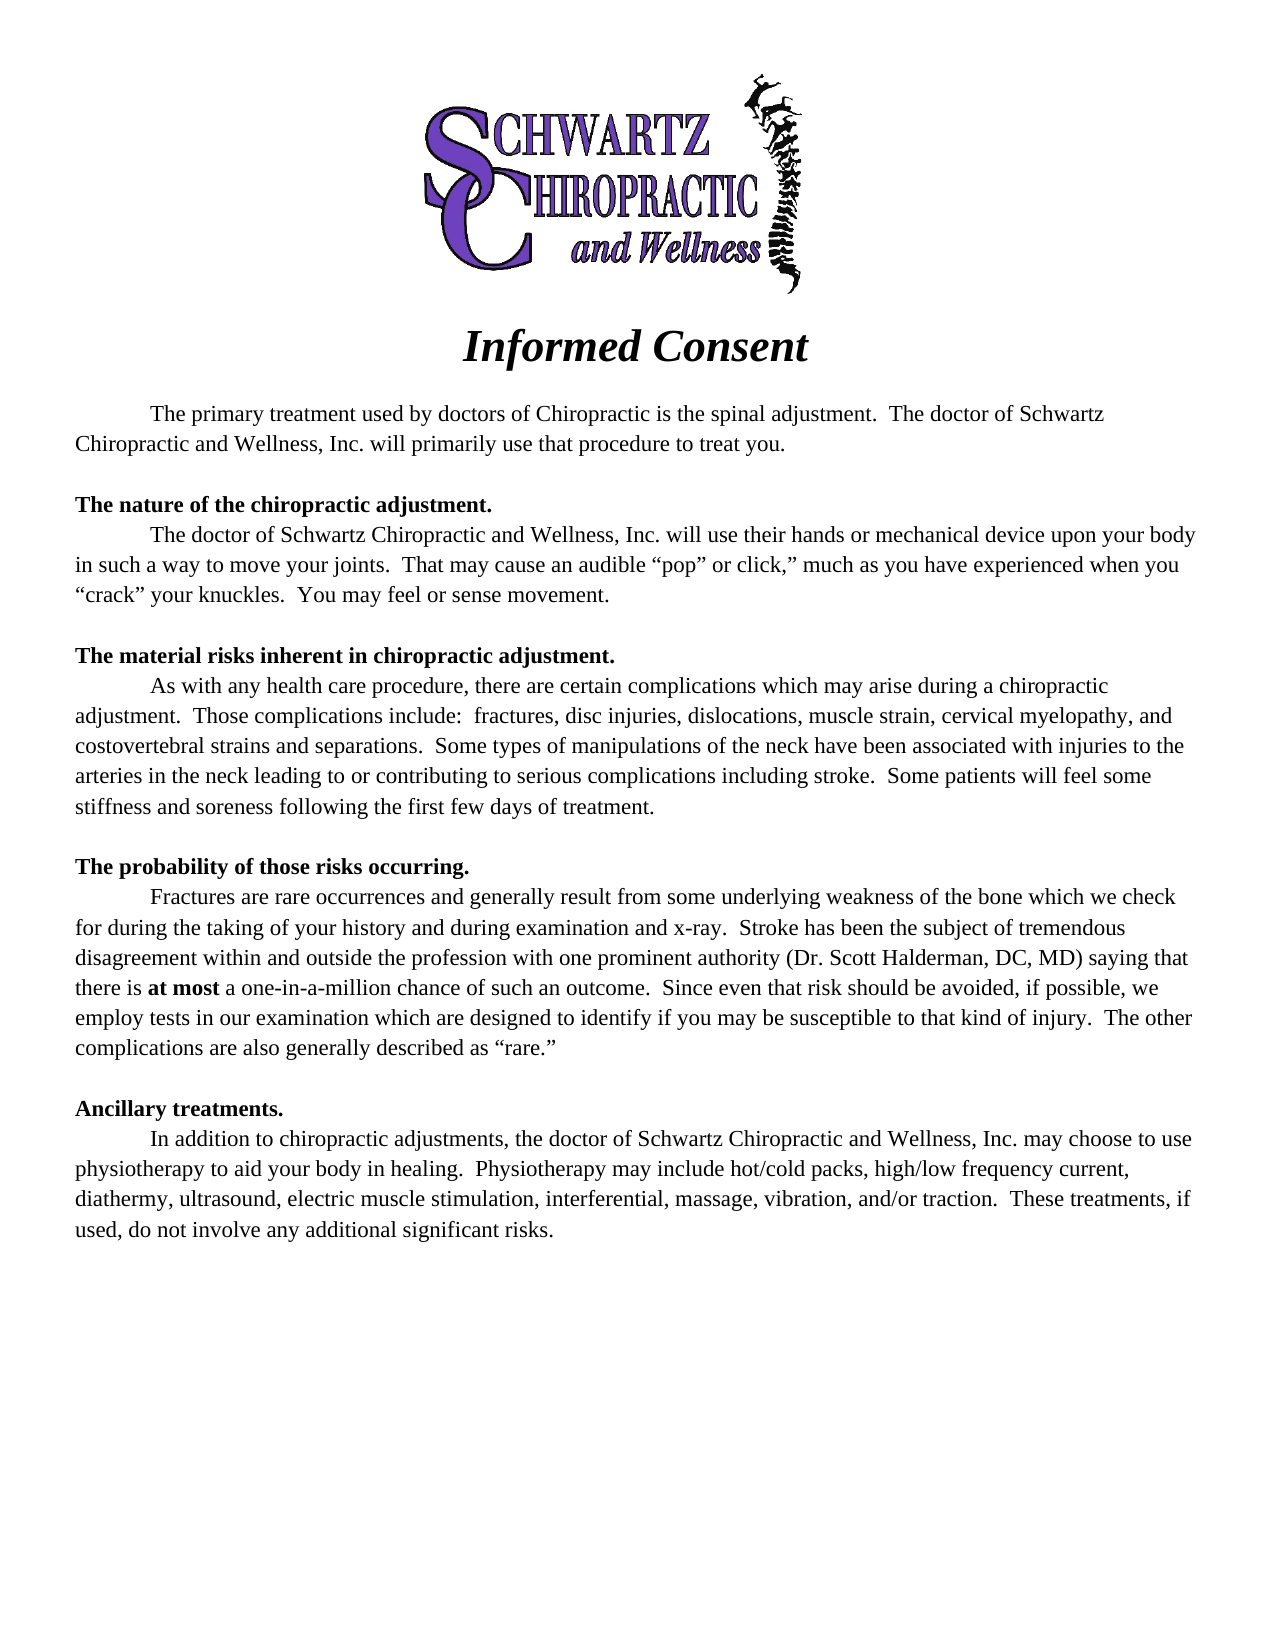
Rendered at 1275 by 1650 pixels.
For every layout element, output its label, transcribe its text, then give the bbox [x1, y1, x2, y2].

text The probability of those risks occurring. [75, 853, 1200, 879]
text The material risks inherent in chiropractic adjustment. [75, 642, 1200, 668]
picture [423, 74, 852, 294]
text The primary treatment used by doctors of Chiropractic is the spinal adjustment. The doctor of Schwartz Chiropractic and Wellness, Inc. will primarily use that procedure to treat you. [75, 400, 1200, 457]
text In addition to chiropractic adjustments, the doctor of Schwartz Chiropractic and Wellness, Inc. may choose to use physiotherapy to aid your body in healing. Physiotherapy may include hot/cold packs, high/low frequency current, diathermy, ultrasound, electric muscle stimulation, interferential, massage, vibration, and/or traction. These treatments, if used, do not involve any additional significant risks. [75, 1125, 1200, 1242]
text The nature of the chiropractic adjustment. [75, 491, 1200, 517]
text Ancillary treatments. [75, 1095, 1200, 1121]
text The doctor of Schwartz Chiropractic and Wellness, Inc. will use their hands or mechanical device upon your body in such a way to move your joints. That may cause an audible “pop” or click,” much as you have experienced when you “crack” your knuckles. You may feel or sense movement. [75, 521, 1200, 608]
text Fractures are rare occurrences and generally result from some underlying weakness of the bone which we check for during the taking of your history and during examination and x-ray. Stroke has been the subject of tremendous disagreement within and outside the profession with one prominent authority (Dr. Scott Halderman, DC, MD) saying that there is at most a one-in-a-million chance of such an outcome. Since even that risk should be avoided, if possible, we employ tests in our examination which are designed to identify if you may be susceptible to that kind of injury. The other complications are also generally described as “rare.” [75, 883, 1200, 1061]
text As with any health care procedure, there are certain complications which may arise during a chiropractic adjustment. Those complications include: fractures, disc injuries, dislocations, muscle strain, cervical myelopathy, and costovertebral strains and separations. Some types of manipulations of the neck have been associated with injuries to the arteries in the neck leading to or contributing to serious complications including stroke. Some patients will feel some stiffness and soreness following the first few days of treatment. [75, 672, 1200, 819]
text Informed Consent [75, 319, 1200, 371]
